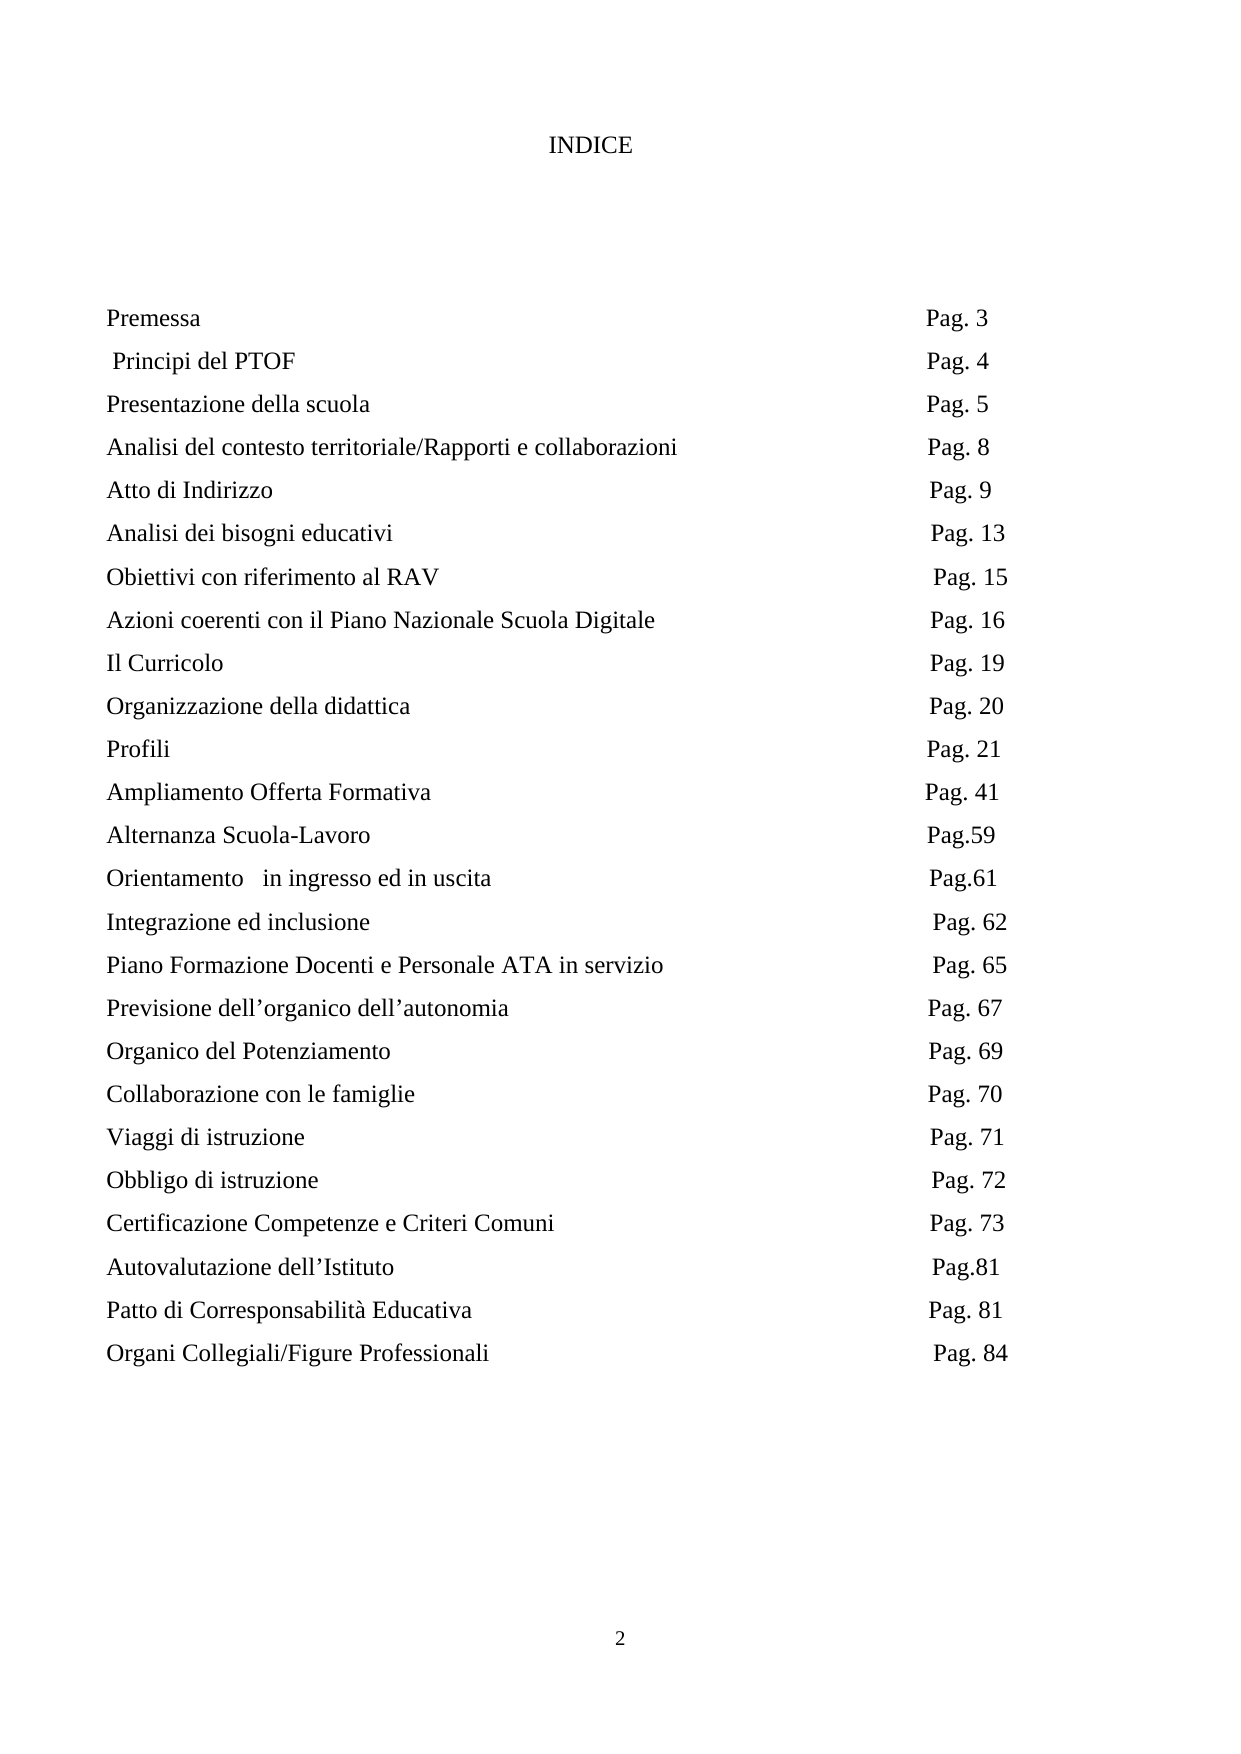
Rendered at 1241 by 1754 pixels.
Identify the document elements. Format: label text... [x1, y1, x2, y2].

text Organi Collegiali/Figure Professionali Pag. 84 [106, 1338, 1075, 1367]
text Piano Formazione Docenti e Personale ATA in servizio Pag. 65 [106, 950, 1075, 978]
text Azioni coerenti con il Piano Nazionale Scuola Digitale Pag. 16 [106, 605, 1075, 633]
text Premessa Pag. 3 [106, 303, 1134, 332]
text Obbligo di istruzione Pag. 72 [106, 1165, 1075, 1194]
text Profili Pag. 21 Ampliamento Offerta Formativa Pag. 41 [106, 734, 1075, 806]
text Presentazione della scuola Pag. 5 [106, 389, 1075, 418]
text Alternanza Scuola-Lavoro Pag.59 [106, 820, 1075, 849]
text Previsione dell’organico dell’autonomia Pag. 67 [106, 993, 1075, 1022]
text Organico del Potenziamento Pag. 69 [106, 1036, 1075, 1065]
text Patto di Corresponsabilità Educativa Pag. 81 [106, 1295, 1075, 1323]
text Viaggi di istruzione Pag. 71 [106, 1122, 1075, 1151]
text Orientamento in ingresso ed in uscita Pag.61 [106, 863, 1075, 892]
text Organizzazione della didattica Pag. 20 [106, 691, 1075, 720]
text Collaborazione con le famiglie Pag. 70 [106, 1079, 1075, 1108]
text Il Curricolo Pag. 19 [106, 648, 1075, 677]
text Analisi del contesto territoriale/Rapporti e collaborazioni Pag. 8 Atto di Indirizzo Pag. 9 [106, 432, 1075, 504]
text INDICE [106, 130, 1075, 159]
text Principi del PTOF Pag. 4 [106, 346, 1134, 375]
text Integrazione ed inclusione Pag. 62 [106, 907, 1075, 935]
text Obiettivi con riferimento al RAV Pag. 15 [106, 562, 1075, 590]
text Certificazione Competenze e Criteri Comuni Pag. 73 [106, 1208, 1075, 1237]
text Analisi dei bisogni educativi Pag. 13 [106, 518, 1075, 547]
text Autovalutazione dell’Istituto Pag.81 [106, 1252, 1075, 1280]
